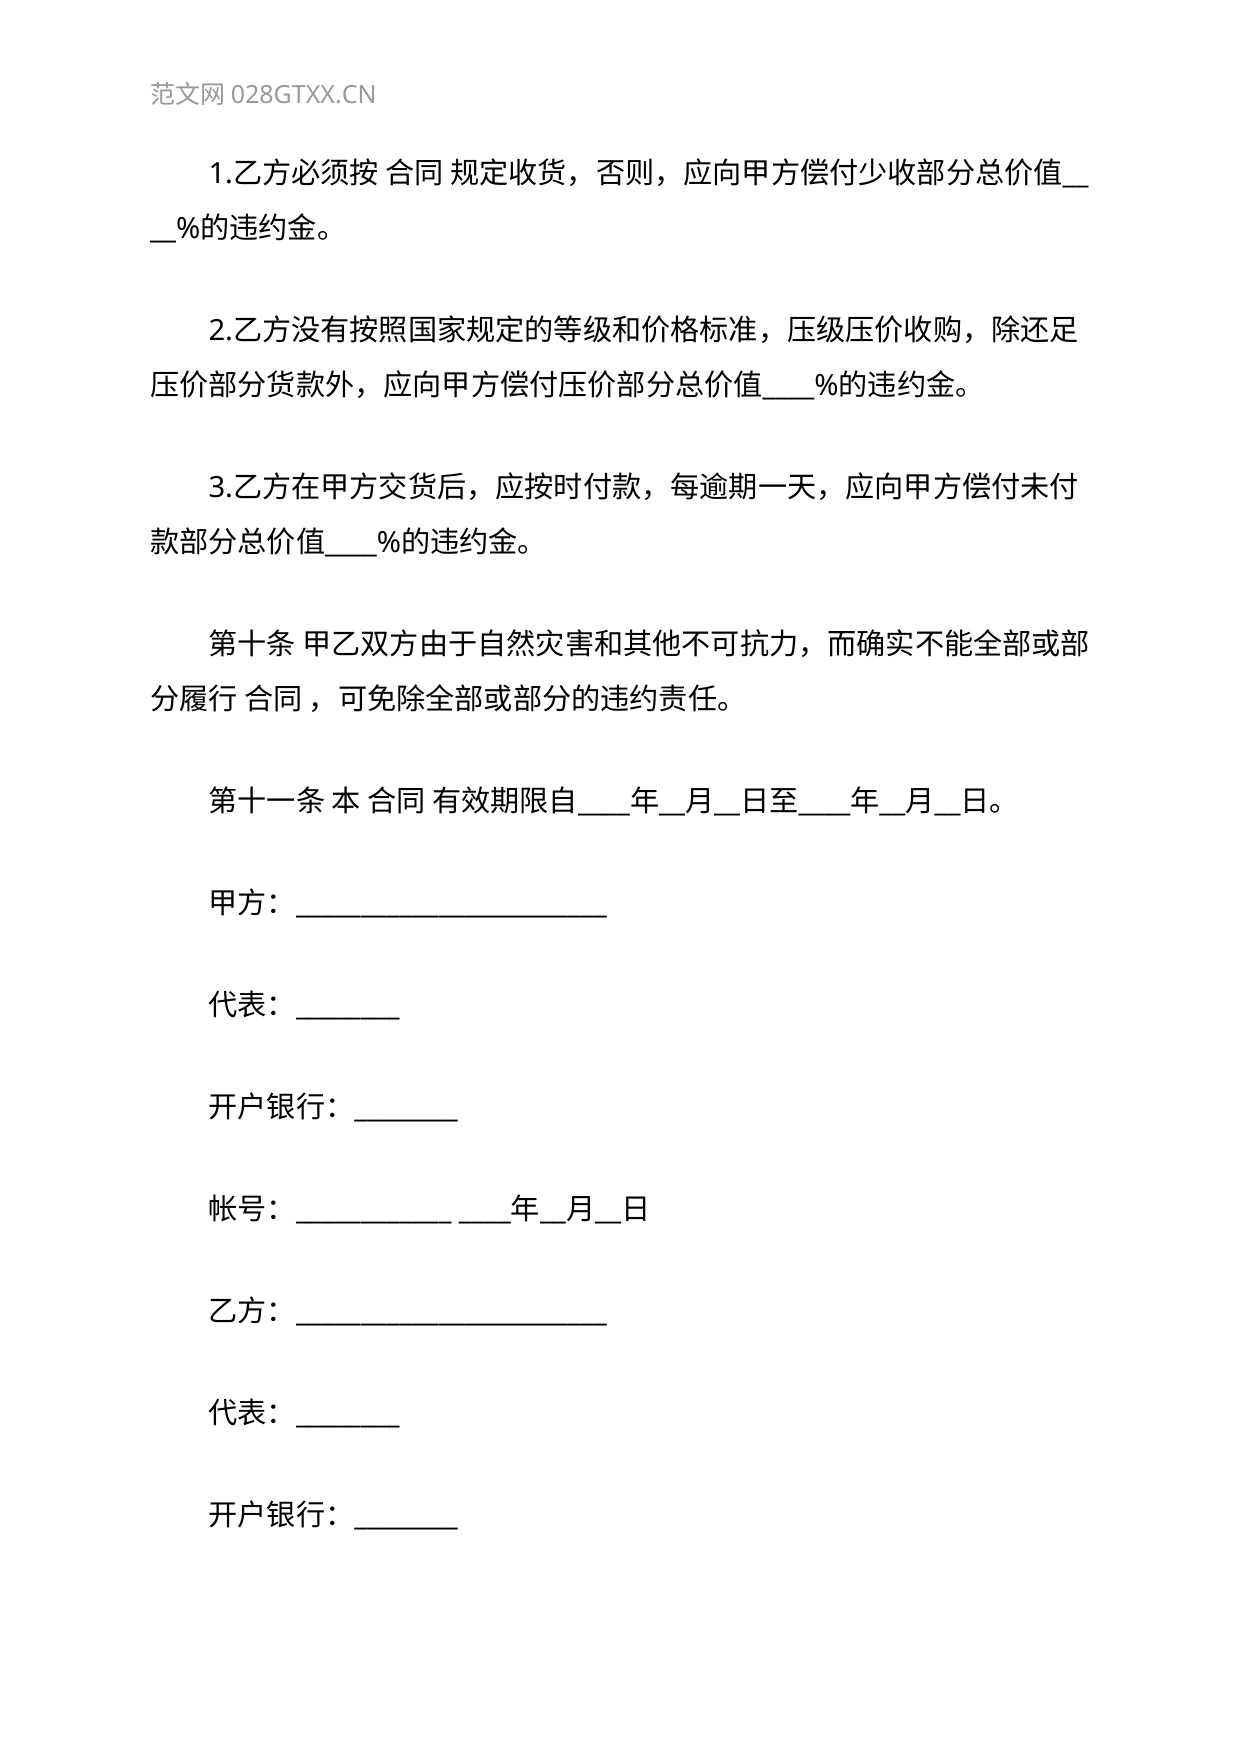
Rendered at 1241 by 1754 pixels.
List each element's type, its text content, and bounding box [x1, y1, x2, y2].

text 3.乙方在甲方交货后，应按时付款，每逾期一天，应向甲方偿付未付款部分总价值____%的违约金。 [150, 464, 1090, 561]
text 第十一条 本 合同 有效期限自____年__月__日至____年__月__日。 [150, 778, 1090, 820]
text 1.乙方必须按 合同 规定收货，否则，应向甲方偿付少收部分总价值____%的违约金。 [150, 150, 1090, 247]
text 帐号：____________ ____年__月__日 [150, 1186, 1090, 1228]
text 2.乙方没有按照国家规定的等级和价格标准，压级压价收购，除还足压价部分货款外，应向甲方偿付压价部分总价值____%的违约金。 [150, 307, 1090, 404]
text 乙方：________________________ [150, 1287, 1090, 1330]
text 代表：________ [150, 1389, 1090, 1432]
text 开户银行：________ [150, 1083, 1090, 1126]
text 开户银行：________ [150, 1491, 1090, 1534]
text 甲方：________________________ [150, 879, 1090, 922]
text 第十条 甲乙双方由于自然灾害和其他不可抗力，而确实不能全部或部分履行 合同 ，可免除全部或部分的违约责任。 [150, 621, 1090, 718]
text 代表：________ [150, 982, 1090, 1024]
